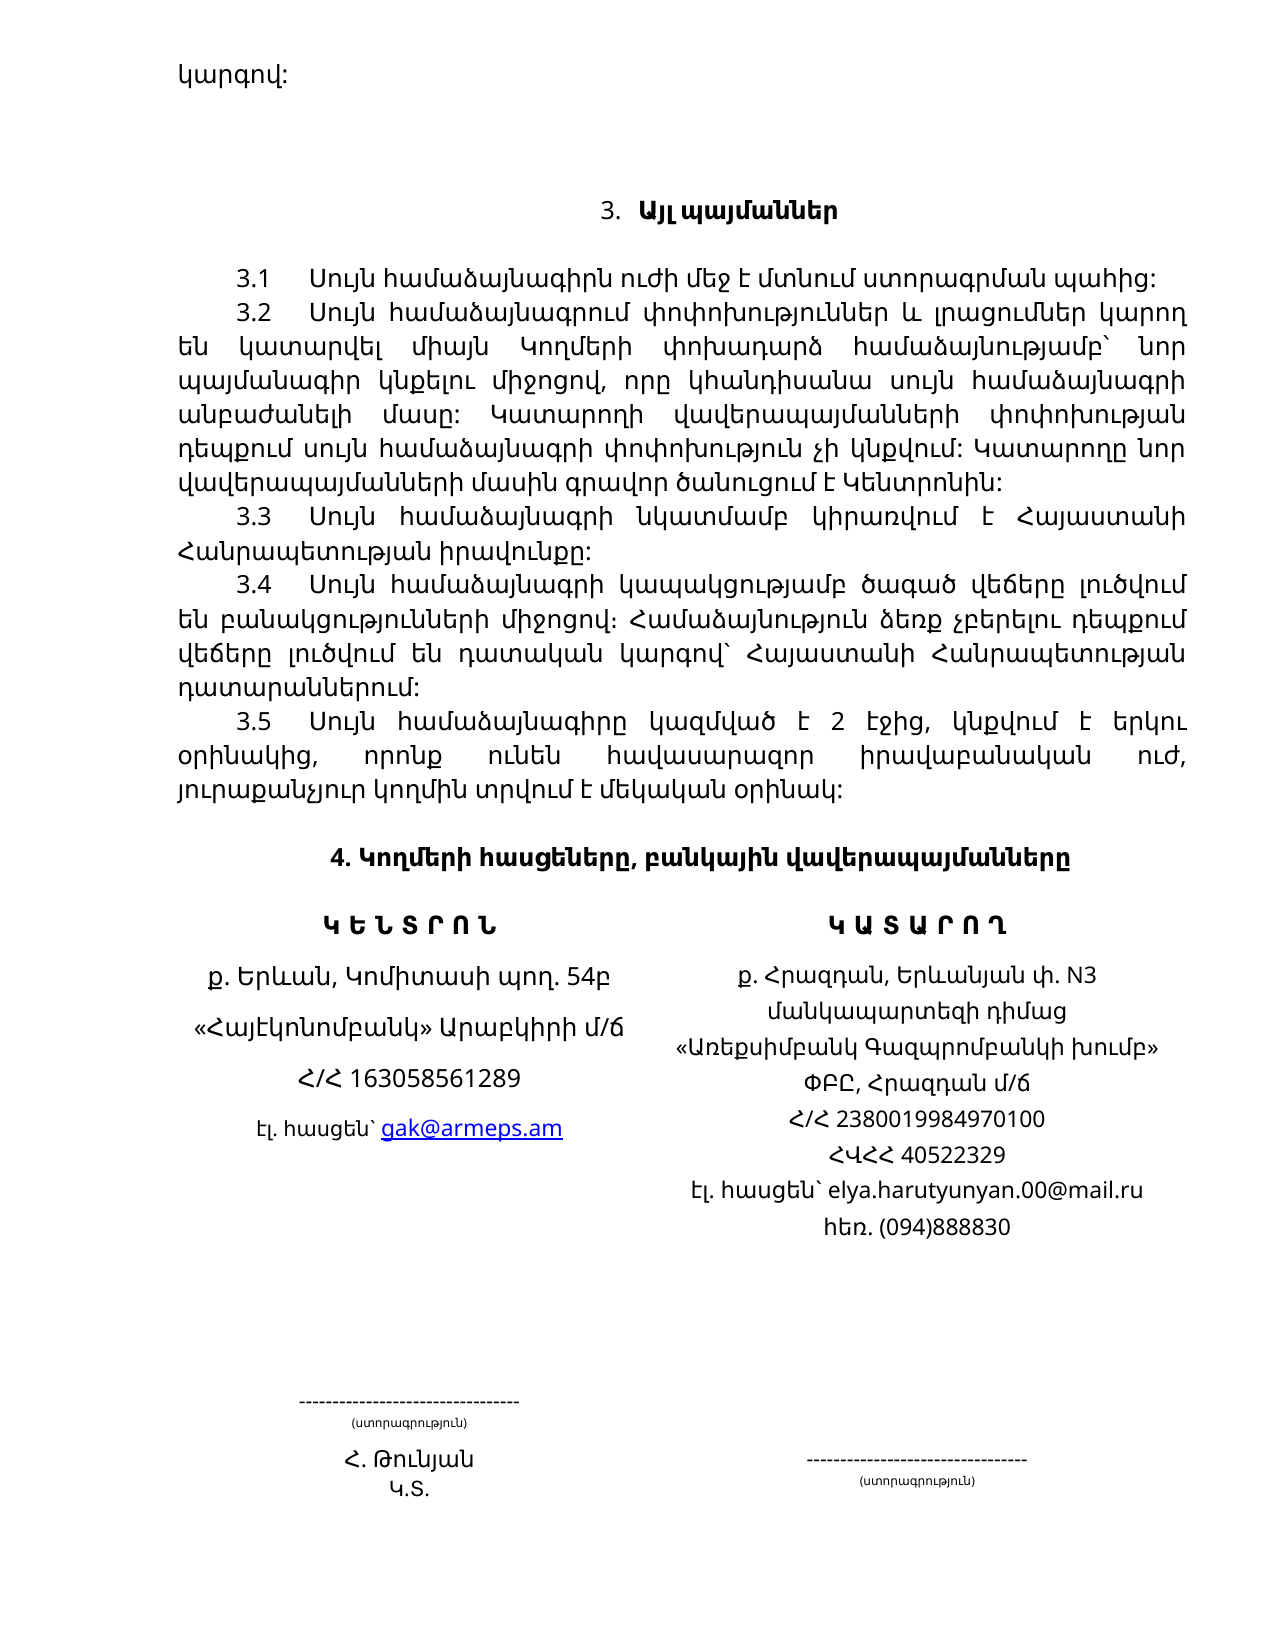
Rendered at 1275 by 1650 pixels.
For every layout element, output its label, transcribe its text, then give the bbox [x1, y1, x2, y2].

text 3.3 Սույն համաձայնագրի նկատմամբ կիրառվում է Հայաստանի Հանրապետության իրավունքը: [177, 499, 1186, 567]
text 3.5 Սույն համաձայնագիրը կազմված է 2 էջից, կնքվում է երկու օրինակից, որոնք ունեն հավասարազոր իրավաբանական ուժ, յուրաքանչյուր կողմին տրվում է մեկական օրինակ: [177, 703, 1186, 806]
list Այլ պայմաններ [252, 192, 1186, 227]
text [177, 56, 1186, 90]
text 3.4 Սույն համաձայնագրի կապակցությամբ ծագած վեճերը լուծվում են բանակցությունների միջոցով։ Համաձայնություն ձեռք չբերելու դեպքում վեճերը լուծվում են դատական կարգով` Հայաստանի Հանրապետության դատարաններում: [177, 567, 1186, 703]
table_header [644, 908, 1190, 1503]
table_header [174, 908, 644, 1503]
text 3.2 Սույն համաձայնագրում փոփոխություններ և լրացումներ կարող են կատարվել միայն Կողմերի փոխադարձ համաձայնությամբ՝ նոր պայմանագիր կնքելու միջոցով, որը կհանդիսանա սույն համաձայնագրի անբաժանելի մասը: Կատարողի վավերապայմանների փոփոխության դեպքում սույն համաձայնագրի փոփոխություն չի կնքվում: Կատարողը նոր վավերապայմանների մասին գրավոր ծանուցում է Կենտրոնին: [177, 295, 1186, 499]
text 4. Կողմերի հասցեները, բանկային վավերապայմանները [177, 840, 1186, 874]
text 3.1 Սույն համաձայնագիրն ուժի մեջ է մտնում ստորագրման պահից: [177, 261, 1186, 295]
